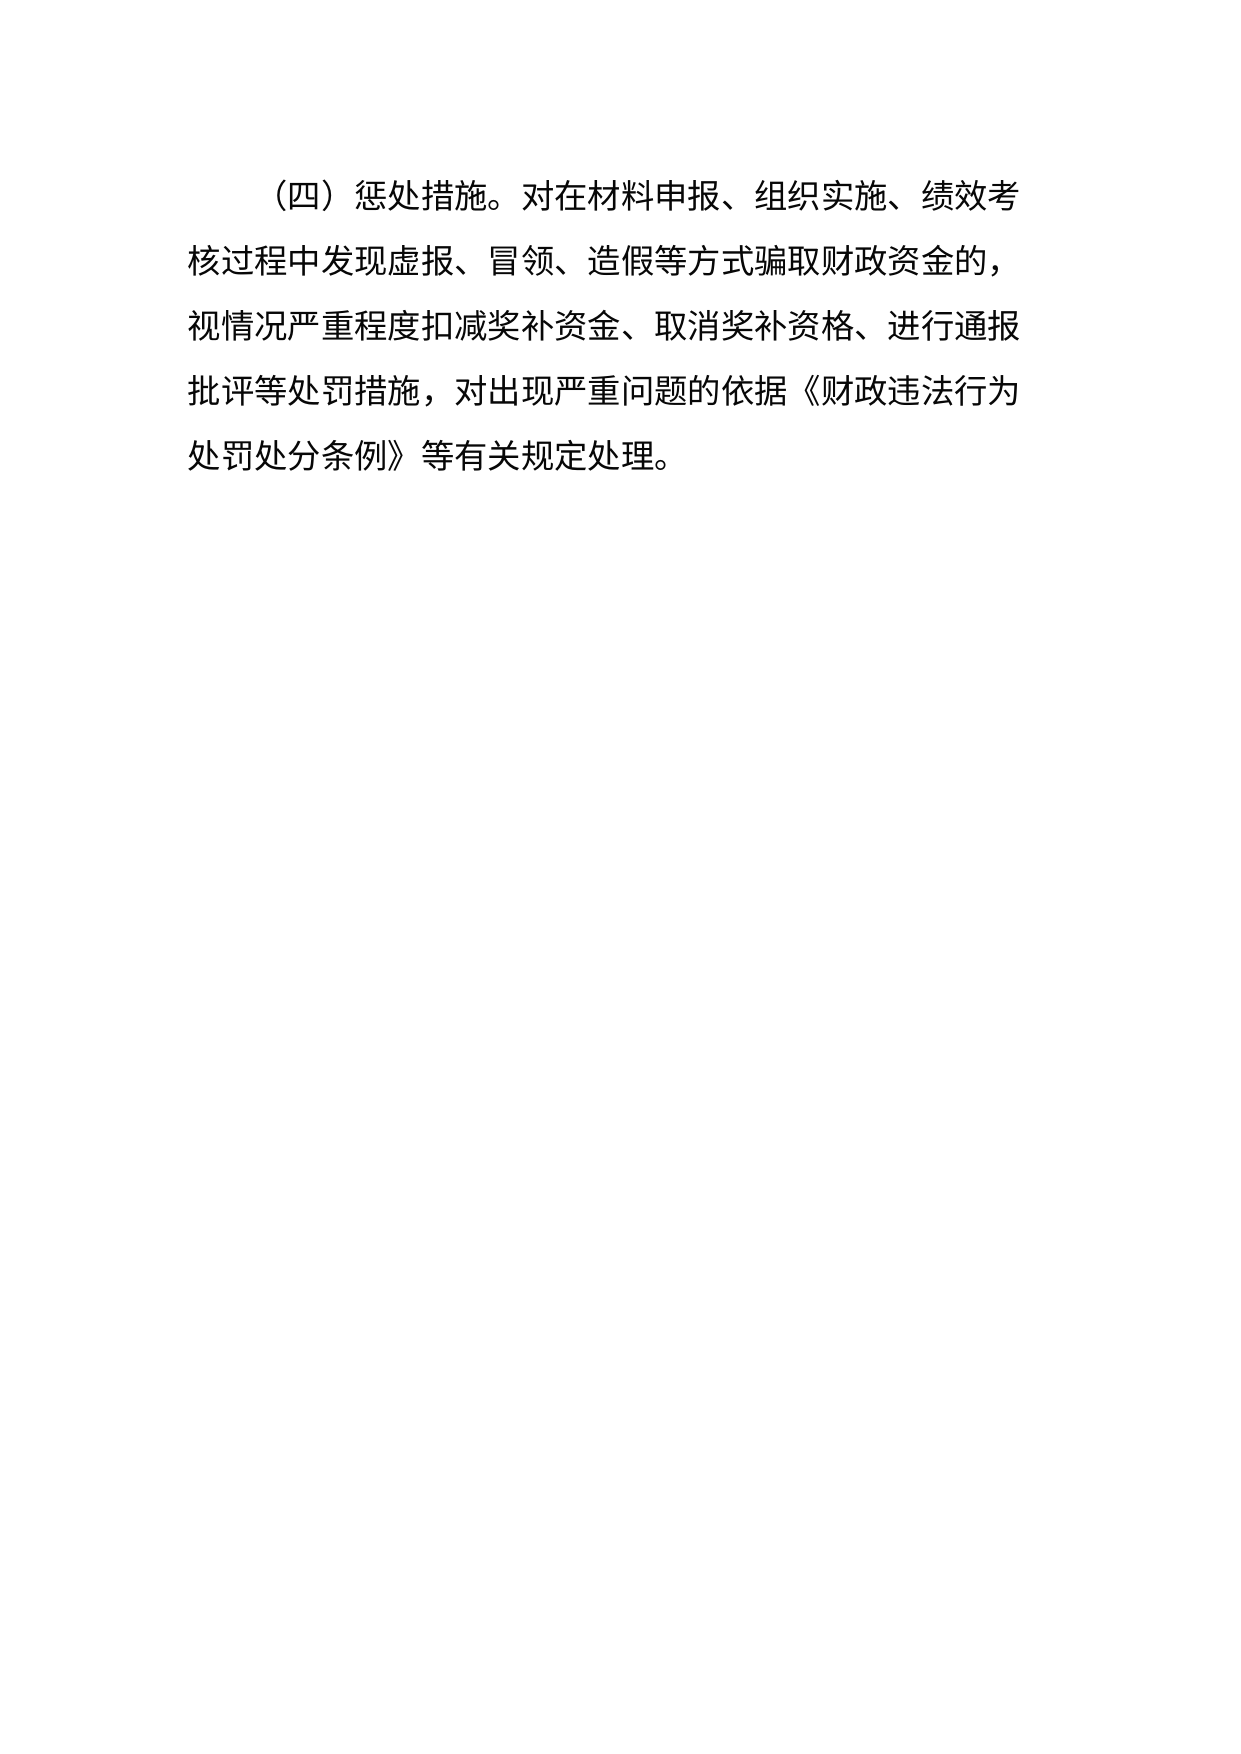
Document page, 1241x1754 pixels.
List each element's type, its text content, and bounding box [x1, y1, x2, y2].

text （四）惩处措施。对在材料申报、组织实施、绩效考核过程中发现虚报、冒领、造假等方式骗取财政资金的，视情况严重程度扣减奖补资金、取消奖补资格、进行通报批评等处罚措施，对出现严重问题的依据《财政违法行为处罚处分条例》等有关规定处理。 [187, 162, 1053, 487]
